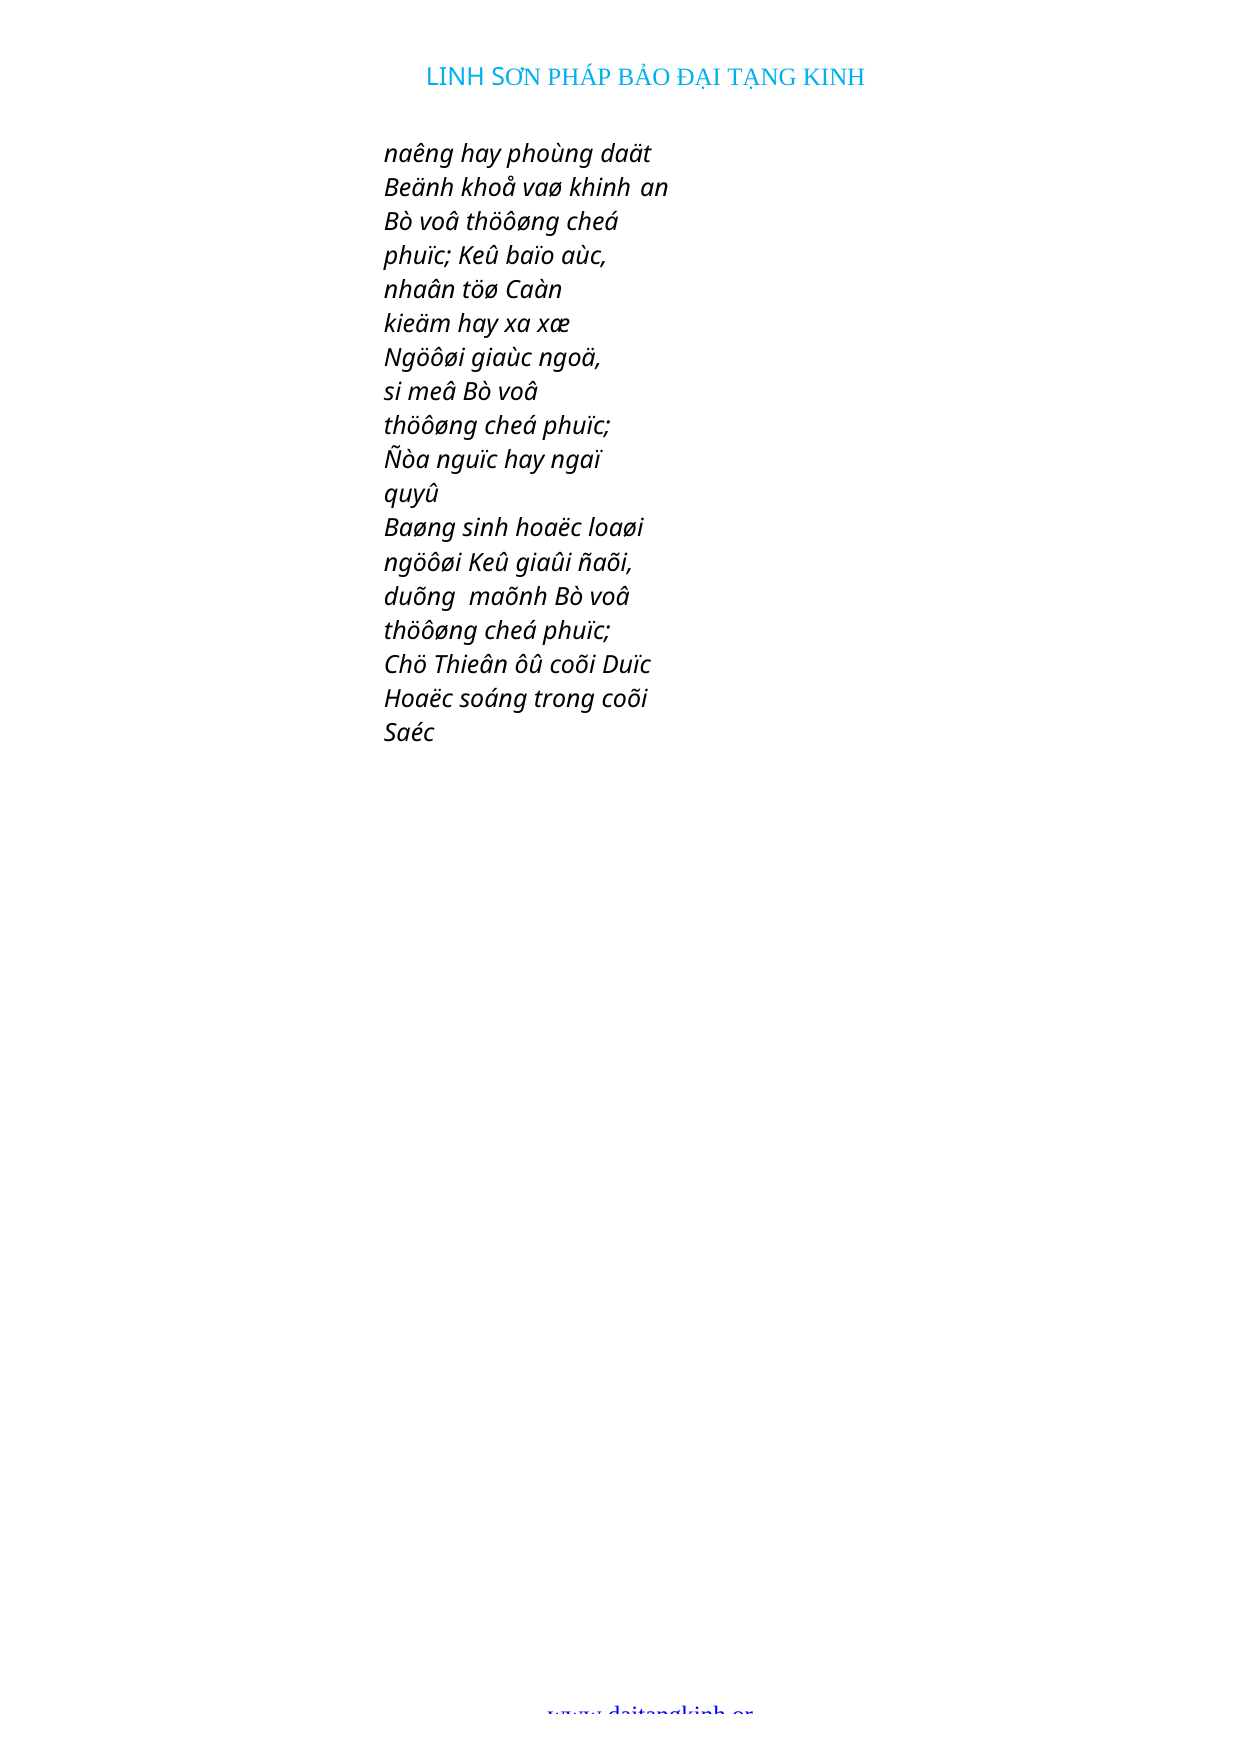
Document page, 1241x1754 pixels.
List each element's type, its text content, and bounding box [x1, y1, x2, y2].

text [384, 135, 674, 203]
text Baøng sinh hoaëc loaøi ngöôøi Keû giaûi ñaõi, duõng maõnh Bò voâ thöôøng cheá phuïc; Chö Thieân ôû coõi Duïc Hoaëc soáng trong coõi Saéc [384, 510, 656, 748]
text Bò voâ thöôøng cheá phuïc; Keû baïo aùc, nhaân töø Caàn kieäm hay xa xæ Ngöôøi giaùc ngoä, si meâ Bò voâ thöôøng cheá phuïc; Ñòa nguïc hay ngaï quyû [384, 203, 624, 510]
